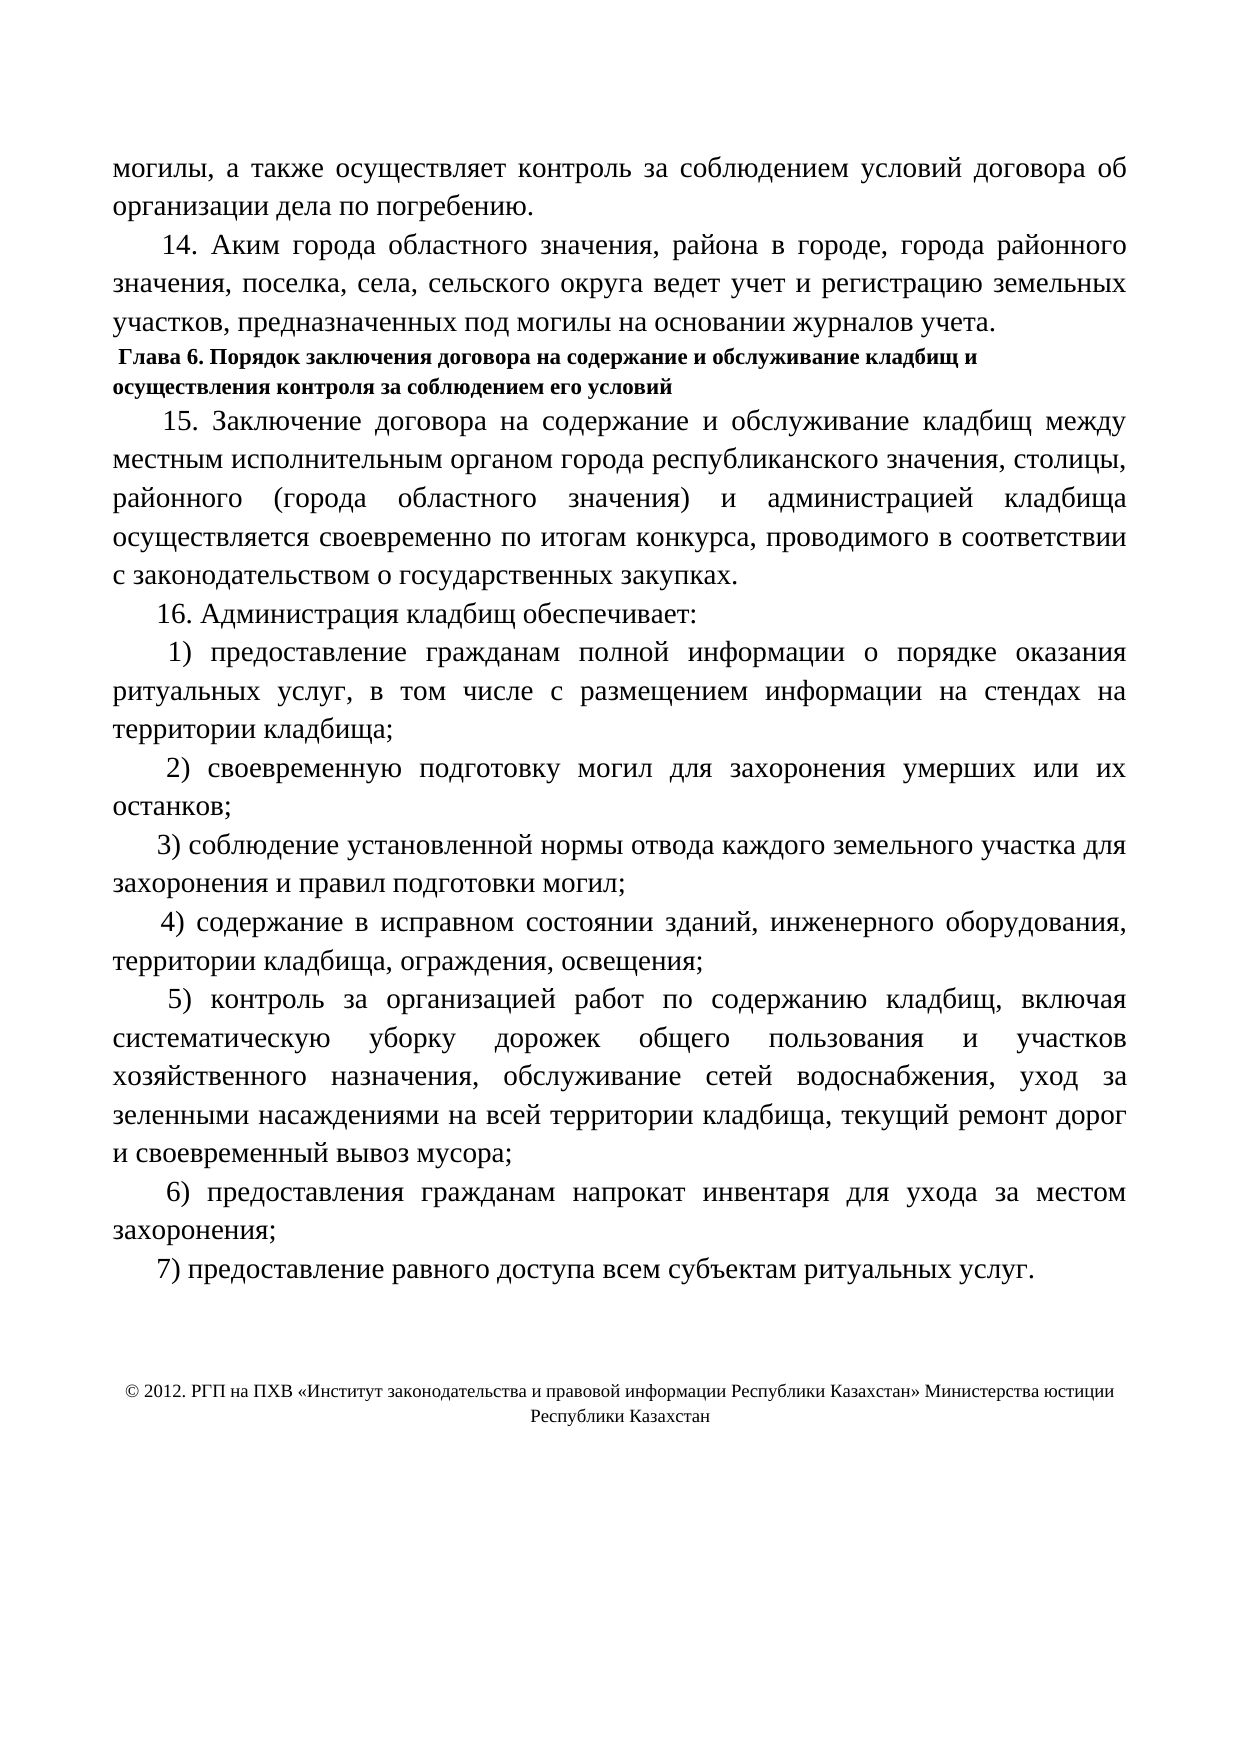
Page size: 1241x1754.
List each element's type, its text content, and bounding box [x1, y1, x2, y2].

text © 2012. РГП на ПХВ «Институт законодательства и правовой информации Республики Казахстан» Министерства юстиции Республики Казахстан [112, 1380, 1128, 1427]
text 1) предоставление гражданам полной информации о порядке оказания ритуальных услуг, в том числе с размещением информации на стендах на территории кладбища; [112, 634, 1128, 745]
text 5) контроль за организацией работ по содержанию кладбищ, включая систематическую уборку дорожек общего пользования и участков хозяйственного назначения, обслуживание сетей водоснабжения, уход за зеленными насаждениями на всей территории кладбища, текущий ремонт дорог и своевременный вывоз мусора; [112, 981, 1128, 1169]
text 3) соблюдение установленной нормы отвода каждого земельного участка для захоронения и правил подготовки могил; [112, 827, 1128, 899]
text Глава 6. Порядок заключения договора на содержание и обслуживание кладбищ и осуществления контроля за соблюдением его условий [112, 343, 1128, 399]
text 2) своевременную подготовку могил для захоронения умерших или их останков; [112, 750, 1128, 822]
text 7) предоставление равного доступа всем субъектам ритуальных услуг. [112, 1251, 1128, 1284]
text 6) предоставления гражданам напрокат инвентаря для ухода за местом захоронения; [112, 1174, 1128, 1246]
text 4) содержание в исправном состоянии зданий, инженерного оборудования, территории кладбища, ограждения, освещения; [112, 904, 1128, 976]
text 16. Администрация кладбищ обеспечивает: [112, 596, 1128, 629]
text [112, 150, 1128, 222]
text 14. Аким города областного значения, района в городе, города районного значения, поселка, села, сельского округа ведет учет и регистрацию земельных участков, предназначенных под могилы на основании журналов учета. [112, 227, 1128, 338]
text 15. Заключение договора на содержание и обслуживание кладбищ между местным исполнительным органом города республиканского значения, столицы, районного (города областного значения) и администрацией кладбища осуществляется своевременно по итогам конкурса, проводимого в соответствии с законодательством о государственных закупках. [112, 403, 1128, 591]
